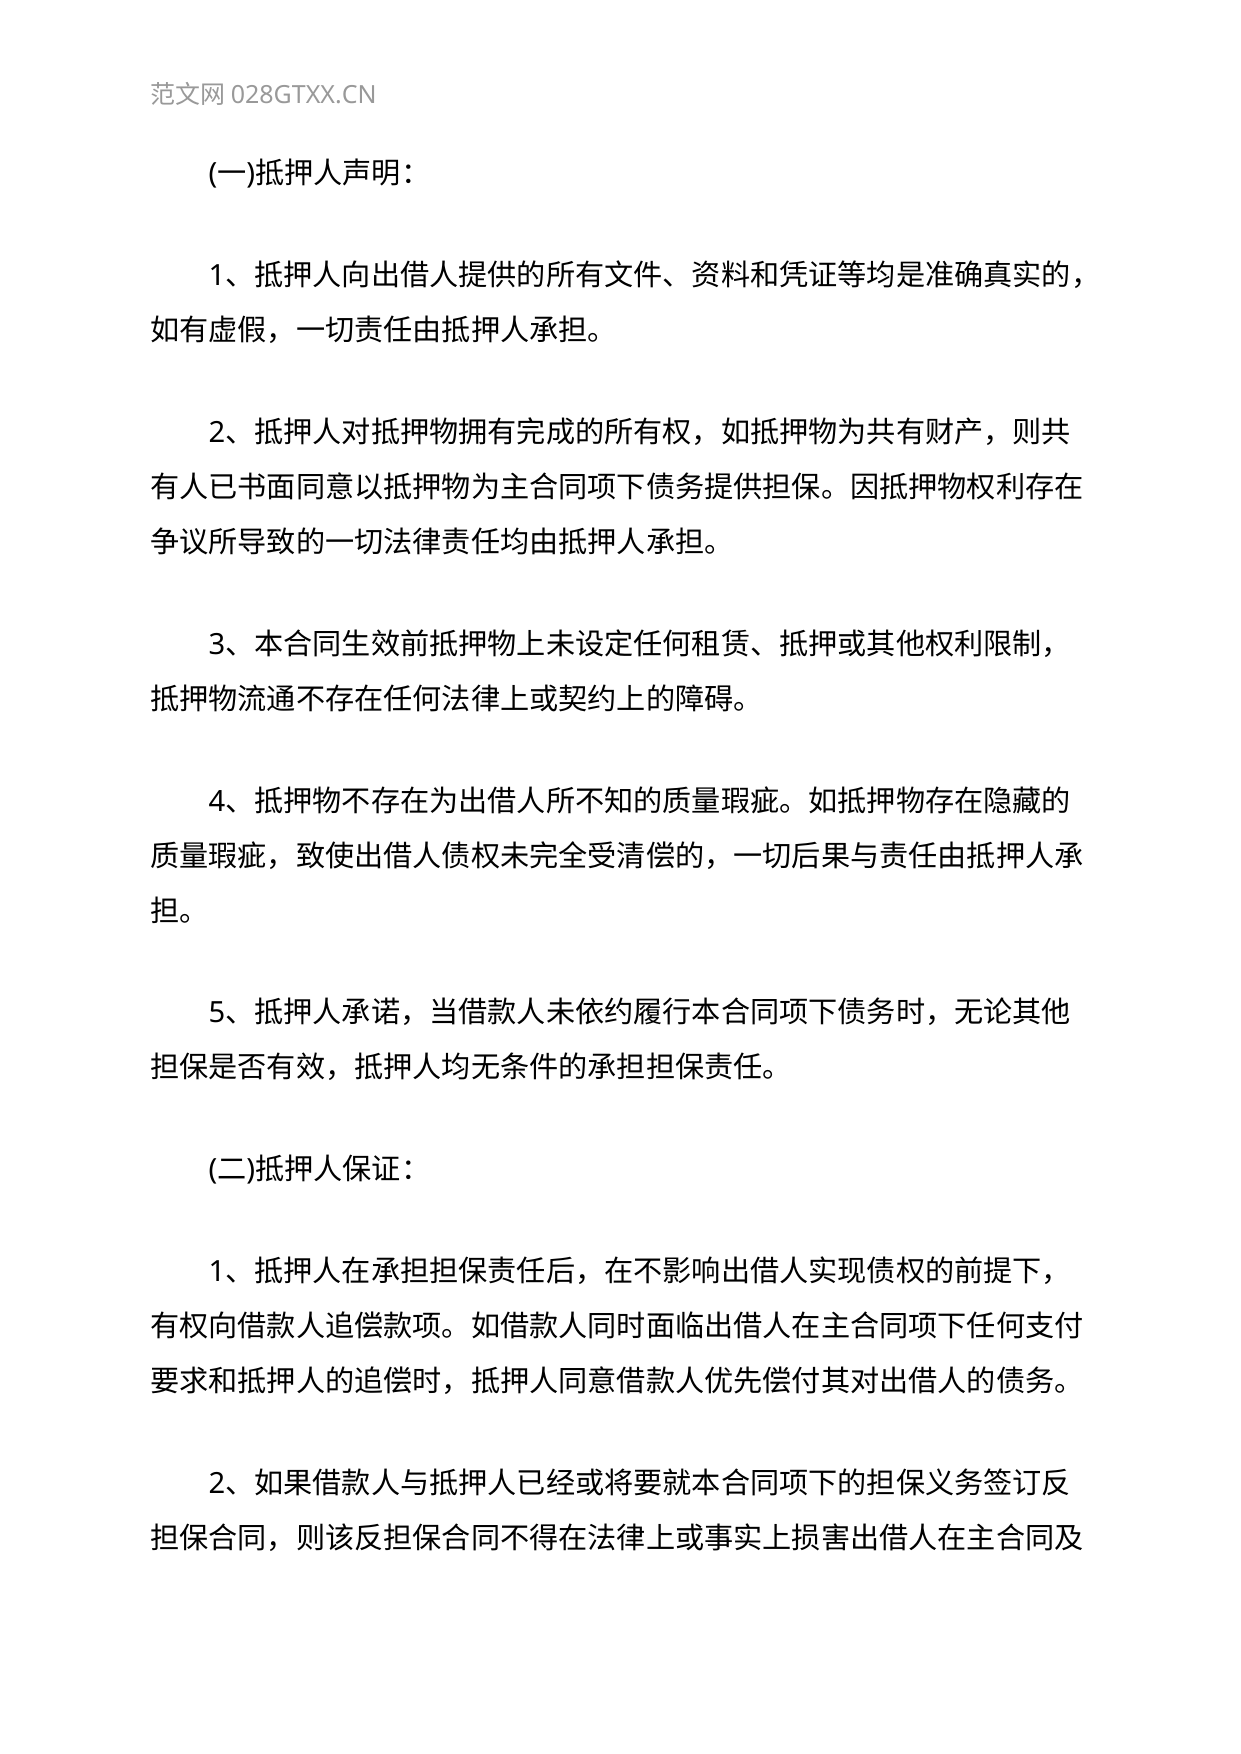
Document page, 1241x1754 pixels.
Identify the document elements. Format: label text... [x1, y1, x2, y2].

text (二)抵押人保证： [150, 1146, 1090, 1188]
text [150, 1459, 1090, 1557]
text 1、抵押人在承担担保责任后，在不影响出借人实现债权的前提下，有权向借款人追偿款项。如借款人同时面临出借人在主合同项下任何支付要求和抵押人的追偿时，抵押人同意借款人优先偿付其对出借人的债务。 [150, 1248, 1090, 1400]
text 4、抵押物不存在为出借人所不知的质量瑕疵。如抵押物存在隐藏的质量瑕疵，致使出借人债权未完全受清偿的，一切后果与责任由抵押人承担。 [150, 777, 1090, 929]
text (一)抵押人声明： [150, 150, 1090, 192]
text 3、本合同生效前抵押物上未设定任何租赁、抵押或其他权利限制，抵押物流通不存在任何法律上或契约上的障碍。 [150, 620, 1090, 718]
text 2、抵押人对抵押物拥有完成的所有权，如抵押物为共有财产，则共有人已书面同意以抵押物为主合同项下债务提供担保。因抵押物权利存在争议所导致的一切法律责任均由抵押人承担。 [150, 409, 1090, 561]
text 1、抵押人向出借人提供的所有文件、资料和凭证等均是准确真实的，如有虚假，一切责任由抵押人承担。 [150, 252, 1090, 349]
text 5、抵押人承诺，当借款人未依约履行本合同项下债务时，无论其他担保是否有效，抵押人均无条件的承担担保责任。 [150, 989, 1090, 1086]
